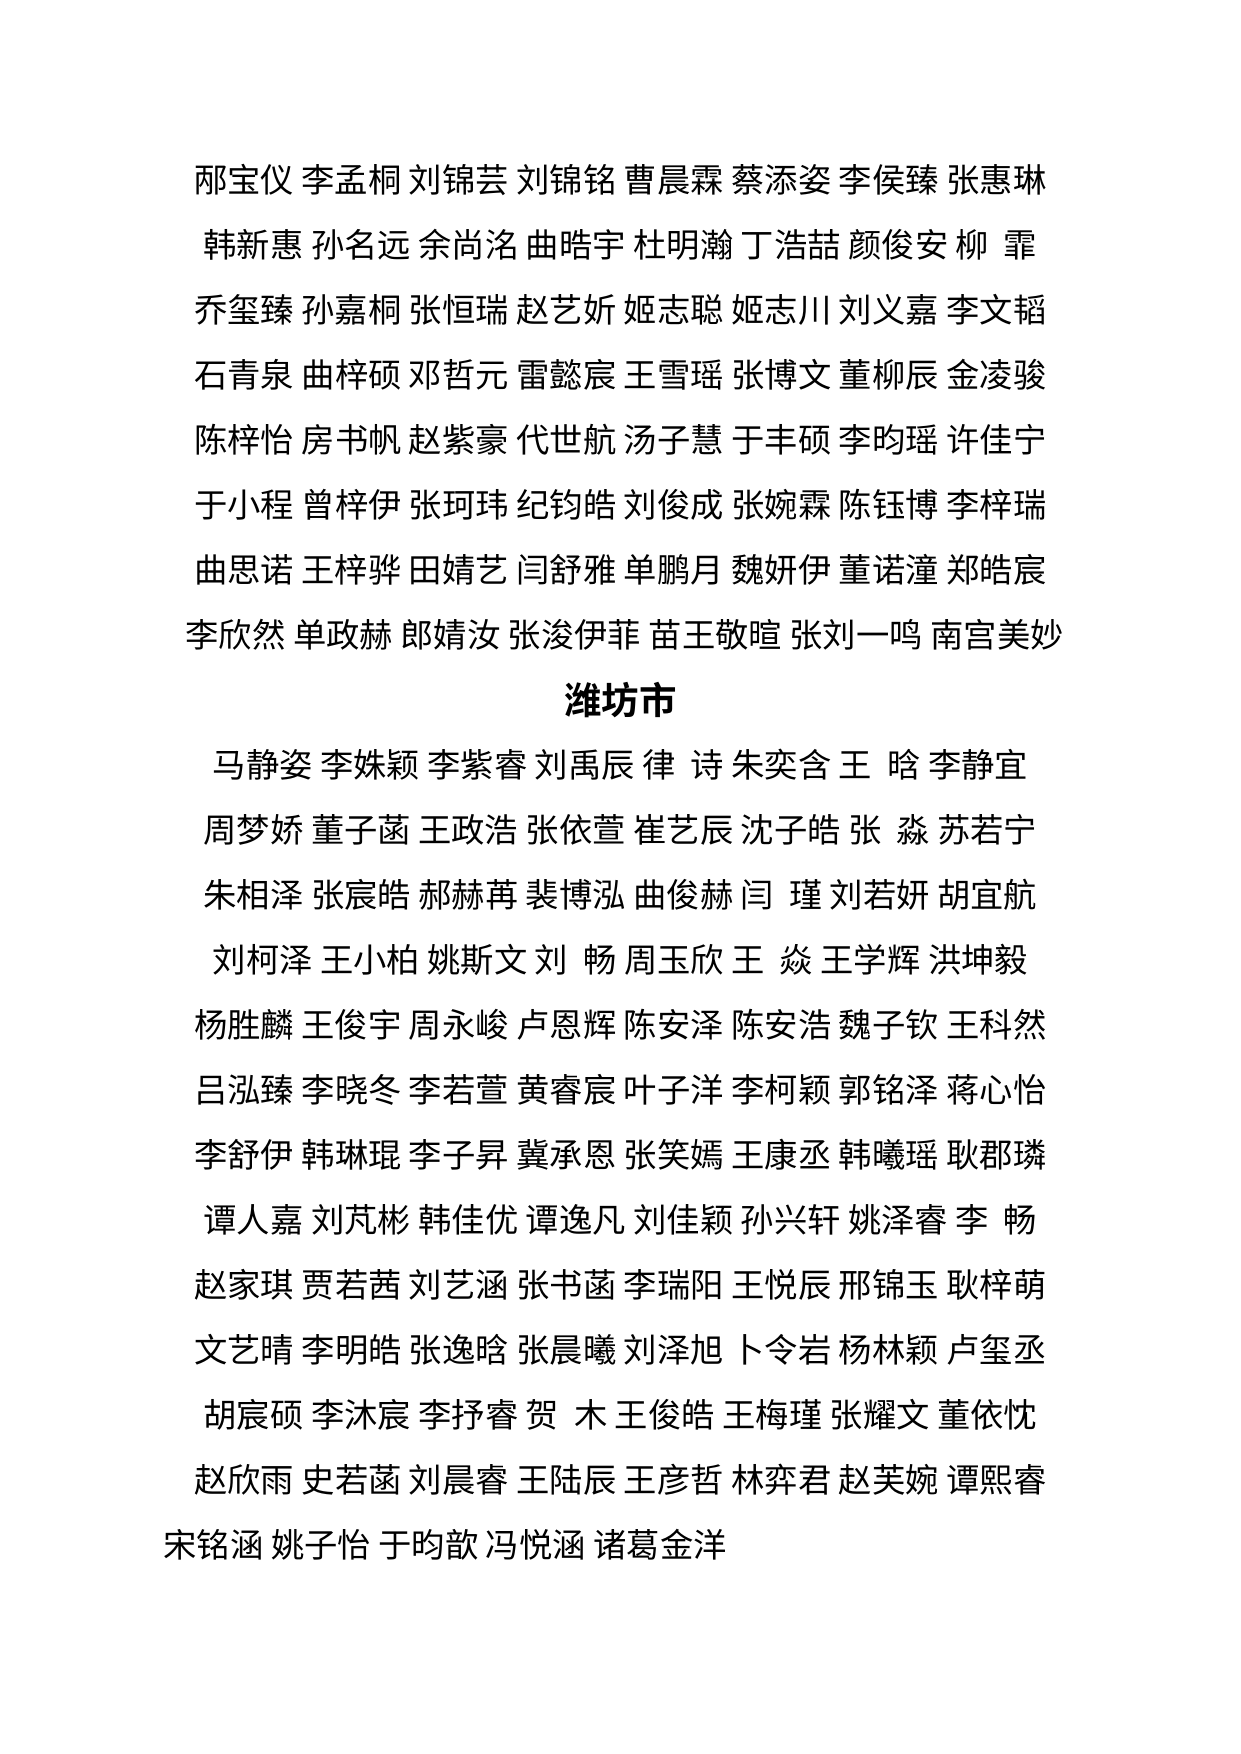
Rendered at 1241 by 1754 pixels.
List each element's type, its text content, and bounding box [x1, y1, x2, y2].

text 赵家琪 贾若茜 刘艺涵 张书菡 李瑞阳 王悦辰 邢锦玉 耿梓萌 [130, 1251, 1110, 1316]
text 吕泓臻 李晓冬 李若萱 黄睿宸 叶子洋 李柯颖 郭铭泽 蒋心怡 [130, 1056, 1110, 1121]
text 于小程 曾梓伊 张珂玮 纪钧皓 刘俊成 张婉霖 陈钰博 李梓瑞 [130, 471, 1110, 536]
text 韩新惠 孙名远 余尚洺 曲晧宇 杜明瀚 丁浩喆 颜俊安 柳 霏 [130, 211, 1110, 276]
text 谭人嘉 刘芃彬 韩佳优 谭逸凡 刘佳颖 孙兴轩 姚泽睿 李 畅 [130, 1186, 1110, 1251]
text 李舒伊 韩琳琨 李子昇 冀承恩 张笑嫣 王康丞 韩曦瑶 耿郡璘 [130, 1121, 1110, 1186]
text 文艺晴 李明皓 张逸晗 张晨曦 刘泽旭 卜令岩 杨林颖 卢玺丞 [130, 1316, 1110, 1381]
text 周梦娇 董子菡 王政浩 张依萱 崔艺辰 沈子皓 张 淼 苏若宁 [130, 796, 1110, 861]
text 潍坊市 [130, 666, 1110, 731]
text 陈梓怡 房书帆 赵紫豪 代世航 汤子慧 于丰硕 李昀瑶 许佳宁 [130, 406, 1110, 471]
text 杨胜麟 王俊宇 周永峻 卢恩辉 陈安泽 陈安浩 魏子钦 王科然 [130, 991, 1110, 1056]
text 宋铭涵 姚子怡 于昀歆 冯悦涵 诸葛金洋 [130, 1511, 1110, 1576]
text 乔玺臻 孙嘉桐 张恒瑞 赵艺妡 姬志聪 姬志川 刘义嘉 李文韬 [130, 276, 1110, 341]
text 曲思诺 王梓骅 田婧艺 闫舒雅 单鹏月 魏妍伊 董诺潼 郑皓宸 [130, 536, 1110, 601]
text 马静姿 李姝颖 李紫睿 刘禹辰 律 诗 朱奕含 王 晗 李静宜 [130, 731, 1110, 796]
text 赵欣雨 史若菡 刘晨睿 王陆辰 王彦哲 林弈君 赵芙婉 谭熙睿 [130, 1446, 1110, 1511]
text 朱相泽 张宸皓 郝赫苒 裴博泓 曲俊赫 闫 瑾 刘若妍 胡宜航 [130, 861, 1110, 926]
text 石青泉 曲梓硕 邓哲元 雷懿宸 王雪瑶 张博文 董柳辰 金凌骏 [130, 341, 1110, 406]
text 邴宝仪 李孟桐 刘锦芸 刘锦铭 曹晨霖 蔡添姿 李侯臻 张惠琳 [130, 146, 1110, 211]
text 胡宸硕 李沐宸 李抒睿 贺 木 王俊皓 王梅瑾 张耀文 董依忱 [130, 1381, 1110, 1446]
text 刘柯泽 王小柏 姚斯文 刘 畅 周玉欣 王 焱 王学辉 洪坤毅 [130, 926, 1110, 991]
text 李欣然 单政赫 郎婧汝 张浚伊菲 苗王敬暄 张刘一鸣 南宫美妙 [130, 601, 1110, 666]
